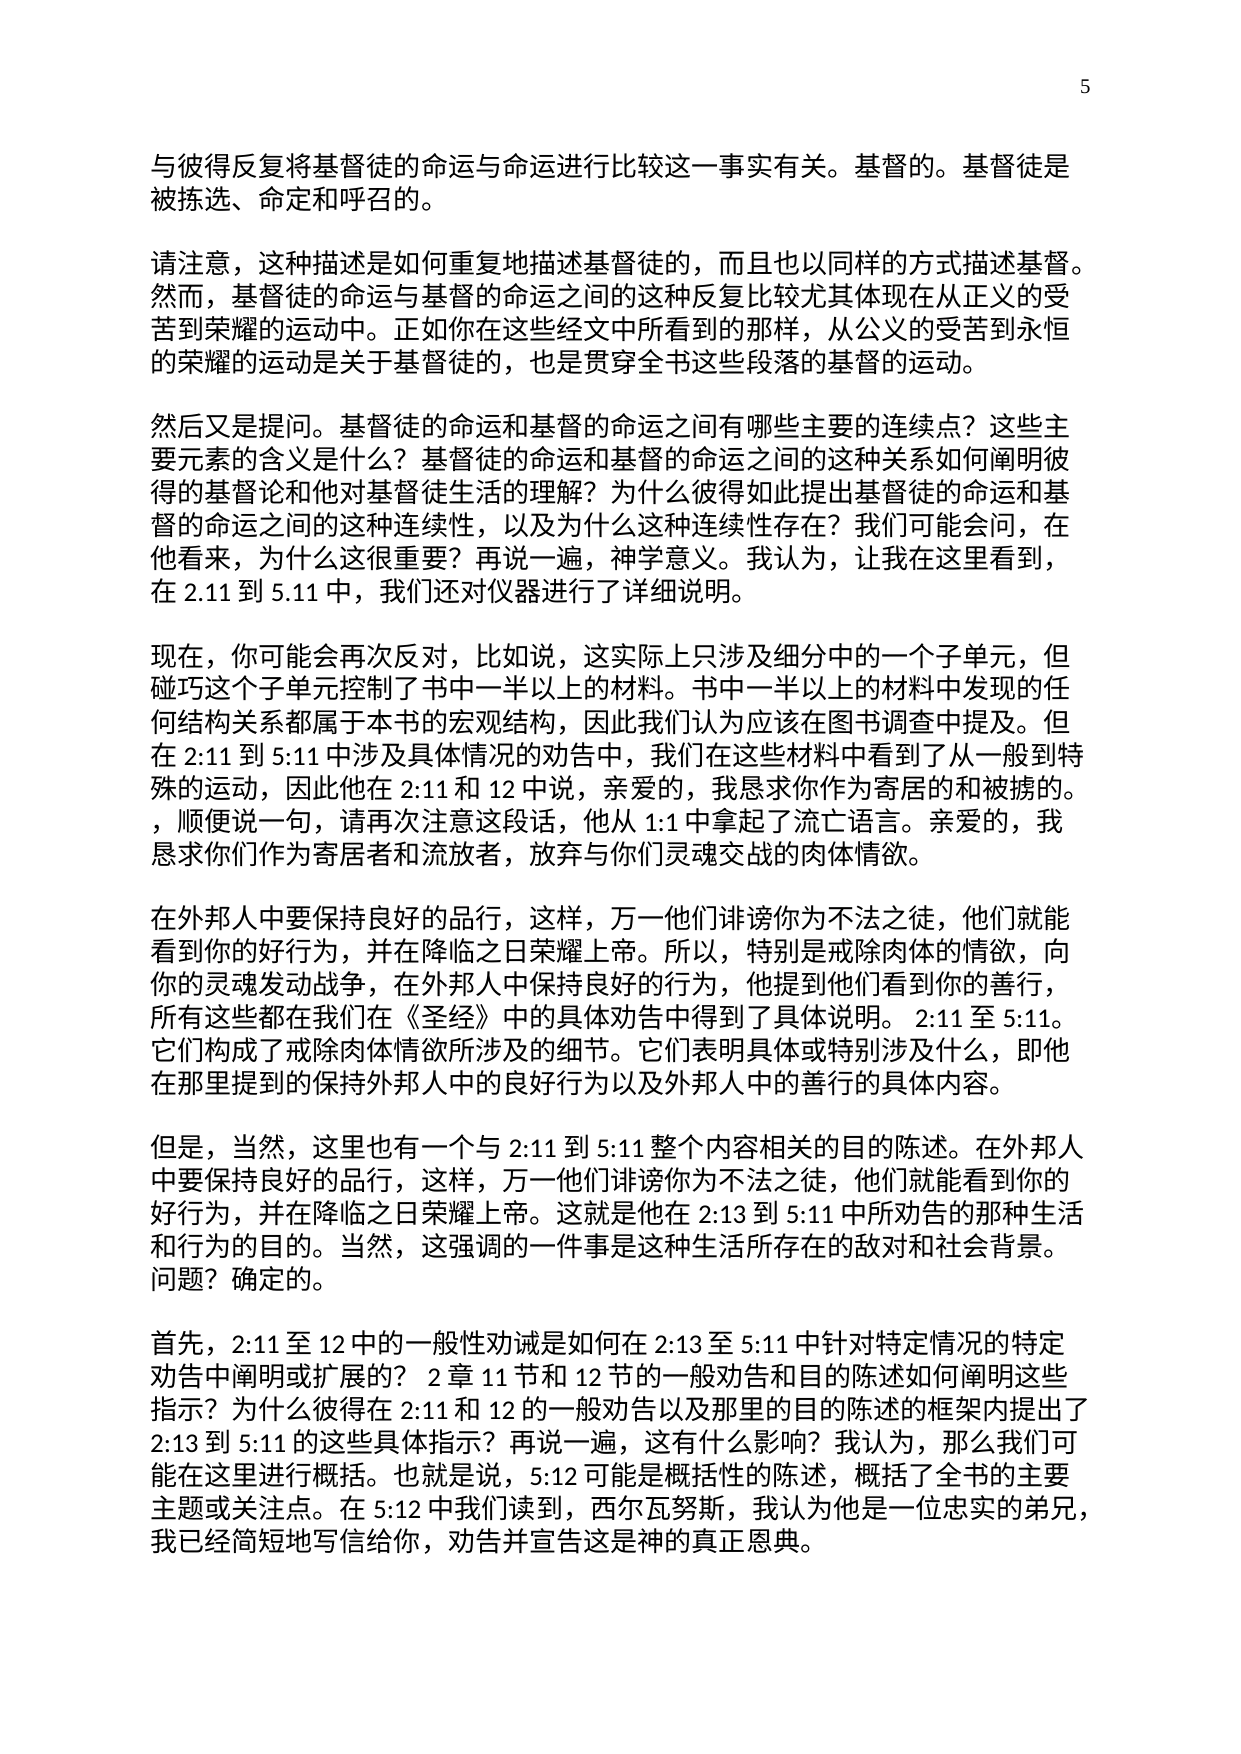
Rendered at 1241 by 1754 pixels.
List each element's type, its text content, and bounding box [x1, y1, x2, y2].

text 请注意，这种描述是如何重复地描述基督徒的，而且也以同样的方式描述基督。然而，基督徒的命运与基督的命运之间的这种反复比较尤其体现在从正义的受苦到荣耀的运动中。正如你在这些经文中所看到的那样，从公义的受苦到永恒的荣耀的运动是关于基督徒的，也是贯穿全书这些段落的基督的运动。 [150, 247, 1090, 379]
text 首先，2:11至12中的一般性劝诫是如何在2:13至5:11中针对特定情况的特定劝告中阐明或扩展的？ 2 章 11 节和 12 节的一般劝告和目的陈述如何阐明这些指示？为什么彼得在 2:11 和 12 的一般劝告以及那里的目的陈述的框架内提出了 2:13 到 5:11 的这些具体指示？再说一遍，这有什么影响？我认为，那么我们可能在这里进行概括。也就是说，5:12可能是概括性的陈述，概括了全书的主要主题或关注点。在 5:12 中我们读到，西尔瓦努斯，我认为他是一位忠实的弟兄，我已经简短地写信给你，劝告并宣告这是神的真正恩典。 [150, 1327, 1090, 1559]
text 然后又是提问。基督徒的命运和基督的命运之间有哪些主要的连续点？这些主要元素的含义是什么？基督徒的命运和基督的命运之间的这种关系如何阐明彼得的基督论和他对基督徒生活的理解？为什么彼得如此提出基督徒的命运和基督的命运之间的这种连续性，以及为什么这种连续性存在？我们可能会问，在他看来，为什么这很重要？再说一遍，神学意义。我认为，让我在这里看到，在 2.11 到 5.11 中，我们还对仪器进行了详细说明。 [150, 410, 1090, 608]
text 现在，你可能会再次反对，比如说，这实际上只涉及细分中的一个子单元，但碰巧这个子单元控制了书中一半以上的材料。书中一半以上的材料中发现的任何结构关系都属于本书的宏观结构，因此我们认为应该在图书调查中提及。但在 2:11 到 5:11 中涉及具体情况的劝告中，我们在这些材料中看到了从一般到特殊的运动，因此他在 2:11 和 12 中说，亲爱的，我恳求你作为寄居的和被掳的。 ，顺便说一句，请再次注意这段话，他从 1:1 中拿起了流亡语言。亲爱的，我恳求你们作为寄居者和流放者，放弃与你们灵魂交战的肉体情欲。 [150, 640, 1090, 871]
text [150, 150, 1090, 216]
text 在外邦人中要保持良好的品行，这样，万一他们诽谤你为不法之徒，他们就能看到你的好行为，并在降临之日荣耀上帝。所以，特别是戒除肉体的情欲，向你的灵魂发动战争，在外邦人中保持良好的行为，他提到他们看到你的善行，所有这些都在我们在《圣经》中的具体劝告中得到了具体说明。 2:11 至 5:11。它们构成了戒除肉体情欲所涉及的细节。它们表明具体或特别涉及什么，即他在那里提到的保持外邦人中的良好行为以及外邦人中的善行的具体内容。 [150, 902, 1090, 1100]
text 但是，当然，这里也有一个与 2:11 到 5:11 整个内容相关的目的陈述。在外邦人中要保持良好的品行，这样，万一他们诽谤你为不法之徒，他们就能看到你的好行为，并在降临之日荣耀上帝。这就是他在 2:13 到 5:11 中所劝告的那种生活和行为的目的。当然，这强调的一件事是这种生活所存在的敌对和社会背景。问题？确定的。 [150, 1131, 1090, 1296]
